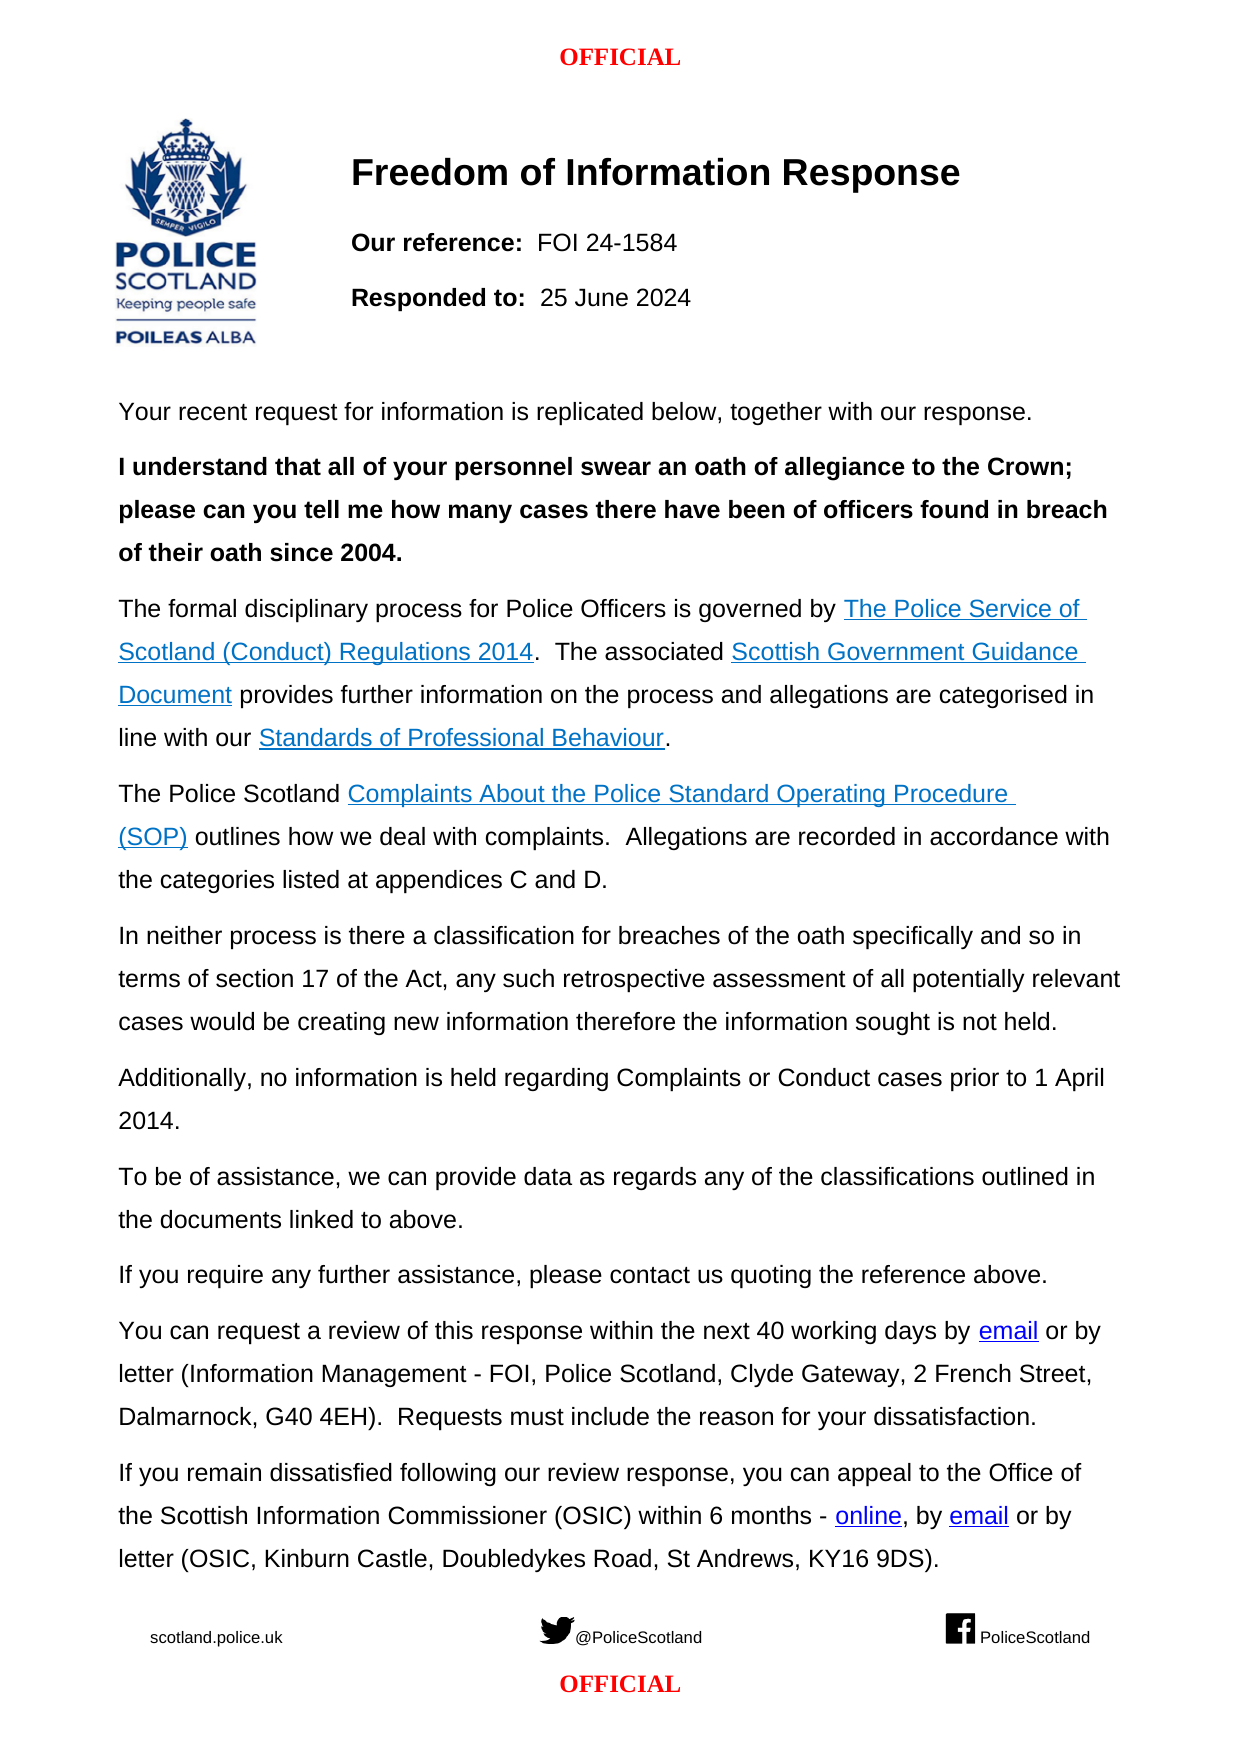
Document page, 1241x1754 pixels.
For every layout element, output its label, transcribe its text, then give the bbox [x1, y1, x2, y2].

picture [945, 1613, 976, 1644]
table_header [103, 118, 339, 384]
table_header Freedom of Information Response Our reference: FOI 24-1584 Responded to: 25 June 2024 [340, 118, 1121, 384]
text I understand that all of your personnel swear an oath of allegiance to the Crown; please can you tell me how many cases there have been of officers found in breach of their oath since 2004. [118, 452, 1122, 567]
text You can request a review of this response within the next 40 working days by email or by letter (Information Management - FOI, Police Scotland, Clyde Gateway, 2 French Street, Dalmarnock, G40 4EH). Requests must include the reason for your dissatisfaction. [118, 1316, 1122, 1431]
text Your recent request for information is replicated below, together with our response. [118, 396, 1122, 425]
picture [538, 1617, 575, 1644]
text Additionally, no information is held regarding Complaints or Conduct cases prior to 1 April 2014. [118, 1063, 1122, 1134]
text The Police Scotland Complaints About the Police Standard Operating Procedure (SOP) outlines how we deal with complaints. Allegations are recorded in accordance with the categories listed at appendices C and D. [118, 779, 1122, 894]
text In neither process is there a classification for breaches of the oath specifically and so in terms of section 17 of the Act, any such retrospective assessment of all potentially relevant cases would be creating new information therefore the information sought is not held. [118, 921, 1122, 1036]
text If you remain dissatisfied following our review response, you can appeal to the Office of the Scottish Information Commissioner (OSIC) within 6 months - online, by email or by letter (OSIC, Kinburn Castle, Doubledykes Road, St Andrews, KY16 9DS). [118, 1458, 1122, 1573]
picture [114, 118, 257, 347]
text To be of assistance, we can provide data as regards any of the classifications outlined in the documents linked to above. [118, 1161, 1122, 1233]
text The formal disciplinary process for Police Officers is governed by The Police Service of Scotland (Conduct) Regulations 2014. The associated Scottish Government Guidance Document provides further information on the process and allegations are categorised in line with our Standards of Professional Behaviour. [118, 594, 1122, 752]
text If you require any further assistance, please contact us quoting the reference above. [118, 1260, 1122, 1289]
